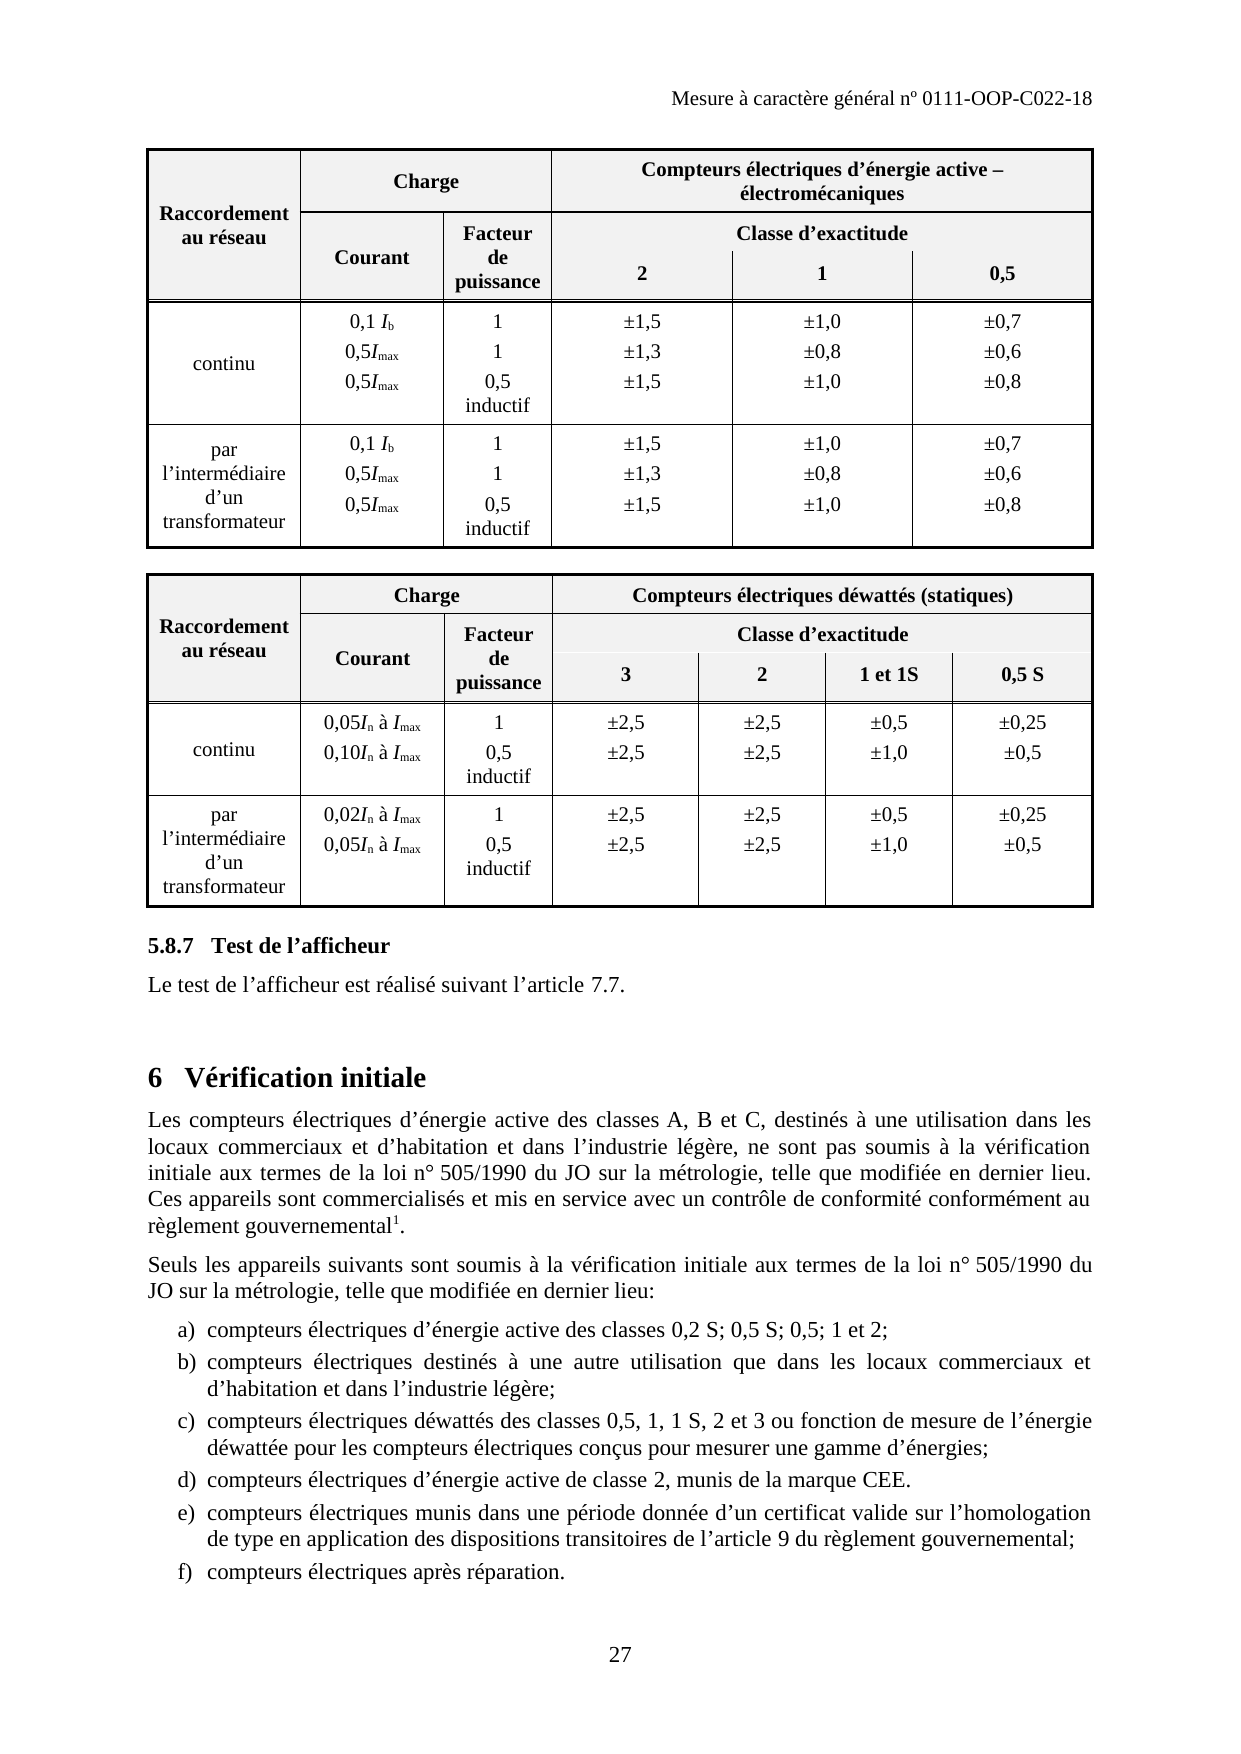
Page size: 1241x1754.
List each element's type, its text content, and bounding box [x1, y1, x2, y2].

table_cell ±0,7 ±0,6 ±0,8 [913, 425, 1091, 546]
table_cell ±0,5 ±1,0 [826, 704, 952, 795]
table_header Charge [301, 576, 552, 613]
table_cell continu [149, 303, 300, 424]
table_header Charge [301, 151, 551, 211]
list compteurs électriques munis dans une période donnée d’un certificat valide sur l’homologation de type en application des dispositions transitoires de l’article 9 du règlement gouvernemental; [177, 1499, 1092, 1552]
table_cell ±1,5 ±1,3 ±1,5 [552, 303, 732, 424]
list compteurs électriques d’énergie active des classes 0,2 S; 0,5 S; 0,5; 1 et 2; [177, 1316, 1092, 1342]
table_cell Classe d’exactitude [552, 213, 1091, 251]
text Les compteurs électriques d’énergie active des classes A, B et C, destinés à une utilisation dans les locaux commerciaux et d’habitation et dans l’industrie légère, ne sont pas soumis à la vérification initiale aux termes de la loi n° 505/1990 du JO sur la métrologie, telle que modifiée en dernier lieu. Ces appareils sont commercialisés et mis en service avec un contrôle de conformité conformément au règlement gouvernemental1. [148, 1106, 1092, 1238]
table_cell par l’intermédiaire d’un transformateur [149, 796, 300, 904]
table_cell Courant [301, 213, 443, 299]
table_cell ±2,5 ±2,5 [699, 796, 825, 904]
table_header Raccordement au réseau [149, 576, 300, 701]
table_header Compteurs électriques déwattés (statiques) [553, 576, 1091, 613]
table_cell 1 0,5 inductif [445, 704, 552, 795]
table_cell ±1,0 ±0,8 ±1,0 [733, 425, 912, 546]
list compteurs électriques déwattés des classes 0,5, 1, 1 S, 2 et 3 ou fonction de mesure de l’énergie déwattée pour les compteurs électriques conçus pour mesurer une gamme d’énergies; [177, 1407, 1092, 1460]
table_cell Classe d’exactitude [553, 614, 1091, 652]
list compteurs électriques après réparation. [177, 1558, 1092, 1584]
table_cell ±0,25 ±0,5 [953, 796, 1091, 904]
table_cell ±2,5 ±2,5 [553, 796, 698, 904]
table_cell ±1,5 ±1,3 ±1,5 [552, 425, 732, 546]
table_cell 1 1 0,5 inductif [444, 425, 551, 546]
table_cell 1 1 0,5 inductif [444, 303, 551, 424]
table_cell 0,05In à Imax 0,10In à Imax [301, 704, 444, 795]
table_cell 1 et 1S [826, 653, 952, 701]
text Seuls les appareils suivants sont soumis à la vérification initiale aux termes de la loi n° 505/1990 du JO sur la métrologie, telle que modifiée en dernier lieu: [148, 1251, 1092, 1303]
table_cell 1 [733, 251, 912, 299]
text 6 Vérification initiale [148, 1060, 1092, 1094]
table_cell Facteur de puissance [445, 614, 552, 701]
text 5.8.7 Test de l’afficheur [148, 933, 1092, 959]
table_cell ±0,7 ±0,6 ±0,8 [913, 303, 1091, 424]
list compteurs électriques destinés à une autre utilisation que dans les locaux commerciaux et d’habitation et dans l’industrie légère; [177, 1348, 1092, 1401]
table_cell 0,5 S [953, 653, 1091, 701]
table_cell ±0,5 ±1,0 [826, 796, 952, 904]
table_cell 1 0,5 inductif [445, 796, 552, 904]
table_cell 2 [552, 251, 732, 299]
table_cell ±2,5 ±2,5 [699, 704, 825, 795]
table_header Compteurs électriques d’énergie active – électromécaniques [552, 151, 1091, 211]
table_cell Courant [301, 614, 444, 701]
table_cell 0,1 Ib 0,5Imax 0,5Imax [301, 425, 443, 546]
table_cell 0,5 [913, 251, 1091, 299]
table_cell 0,02In à Imax 0,05In à Imax [301, 796, 444, 904]
table_cell Facteur de puissance [444, 213, 551, 299]
table_cell 2 [699, 653, 825, 701]
table_cell ±2,5 ±2,5 [553, 704, 698, 795]
table_cell ±0,25 ±0,5 [953, 704, 1091, 795]
table_cell continu [149, 704, 300, 795]
text Le test de l’afficheur est réalisé suivant l’article 7.7. [148, 971, 1092, 998]
table_header Raccordement au réseau [149, 151, 300, 299]
table_cell par l’intermédiaire d’un transformateur [149, 425, 300, 546]
table_cell 0,1 Ib 0,5Imax 0,5Imax [301, 303, 443, 424]
list compteurs électriques d’énergie active de classe 2, munis de la marque CEE. [177, 1466, 1092, 1493]
table_cell ±1,0 ±0,8 ±1,0 [733, 303, 912, 424]
table_cell 3 [553, 653, 698, 701]
